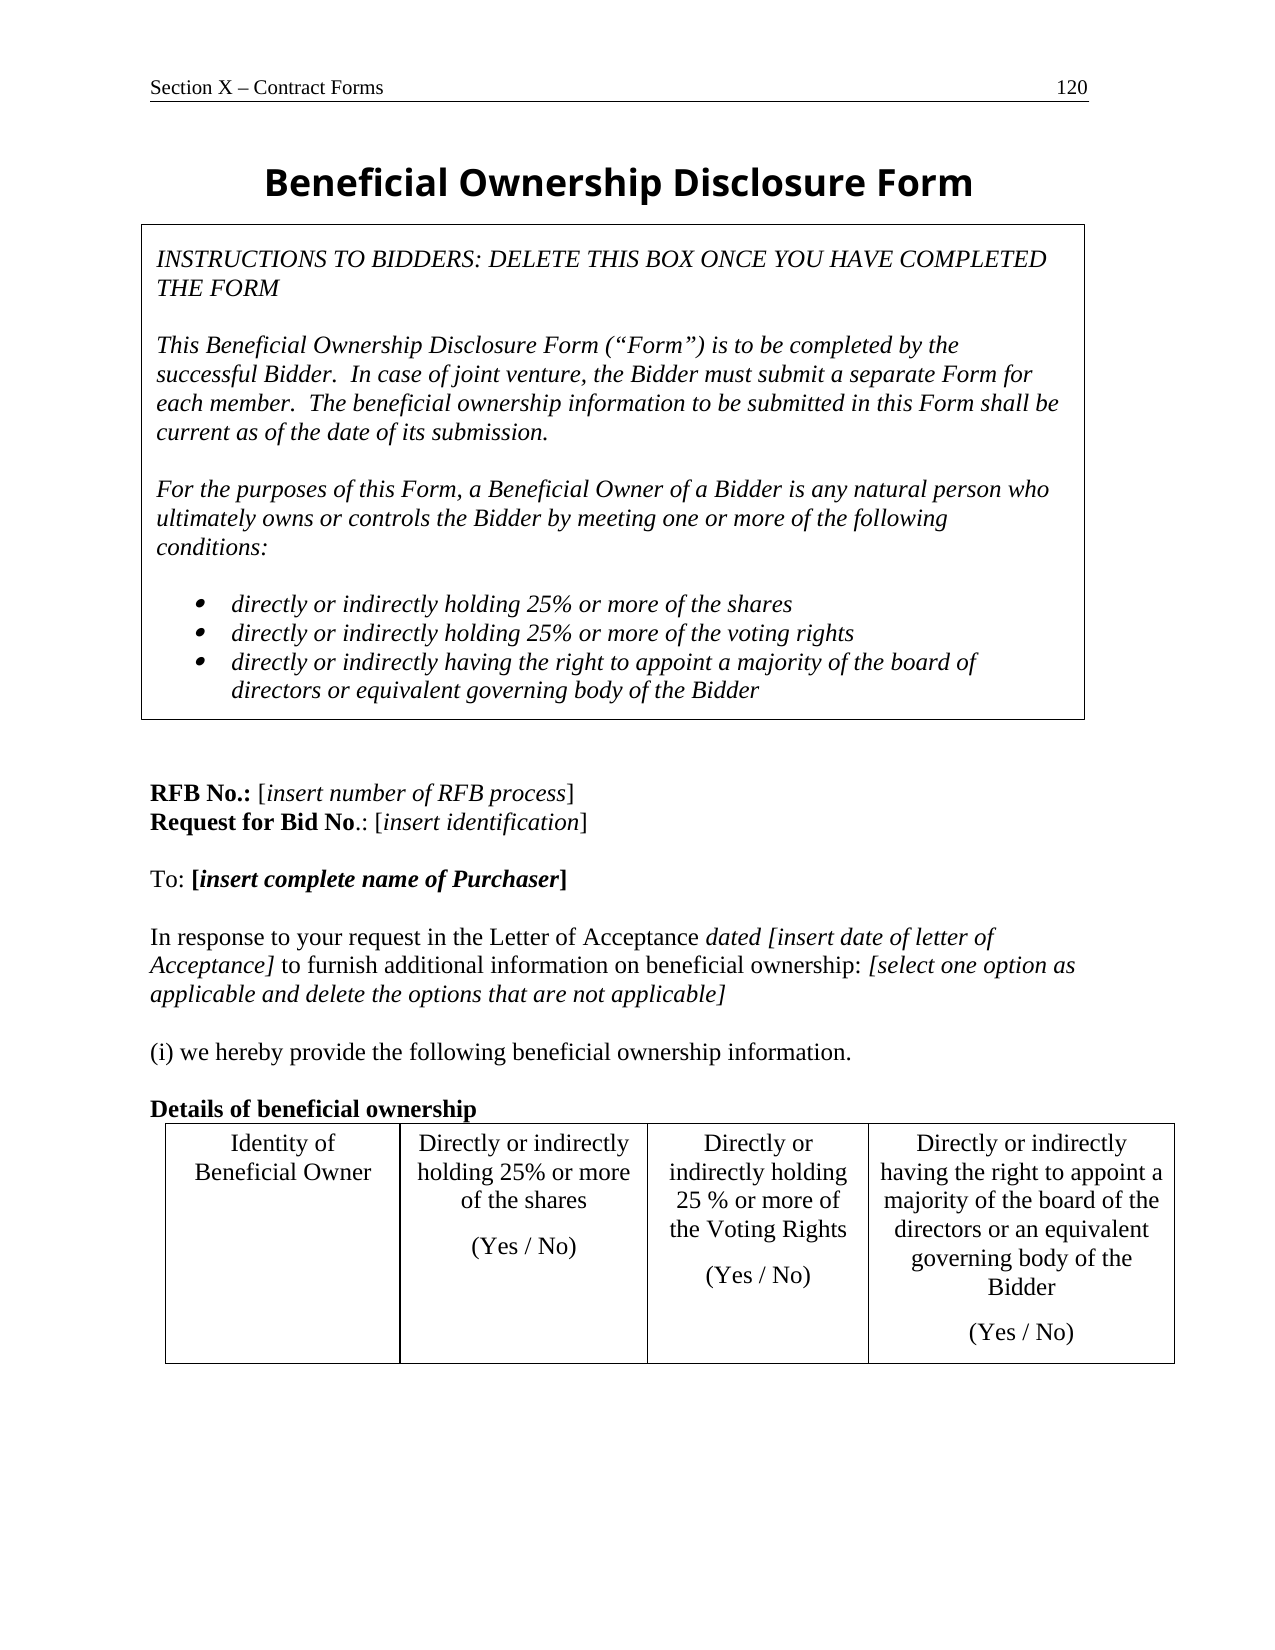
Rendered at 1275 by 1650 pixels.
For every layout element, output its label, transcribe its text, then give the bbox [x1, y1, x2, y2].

table_header Directly or indirectly having the right to appoint a majority of the board of the directors or an equivalent governing body of the Bidder (Yes / No) [869, 1124, 1174, 1363]
text Details of beneficial ownership [150, 1094, 1087, 1123]
text In response to your request in the Letter of Acceptance dated [insert date of letter of Acceptance] to furnish additional information on beneficial ownership: [select one option as applicable and delete the options that are not applicable] [150, 922, 1087, 1008]
subtitle Beneficial Ownership Disclosure Form [150, 156, 1087, 207]
text Request for Bid No.: [insert identification] [150, 807, 1087, 835]
text To: [insert complete name of Purchaser] [150, 864, 1087, 893]
table_header Directly or indirectly holding 25% or more of the shares (Yes / No) [401, 1124, 647, 1363]
table_header Directly or indirectly holding 25 % or more of the Voting Rights (Yes / No) [648, 1124, 868, 1363]
table_header Identity of Beneficial Owner [166, 1124, 399, 1363]
text RFB No.: [insert number of RFB process] [150, 778, 1087, 807]
text (i) we hereby provide the following beneficial ownership information. [150, 1037, 1087, 1065]
